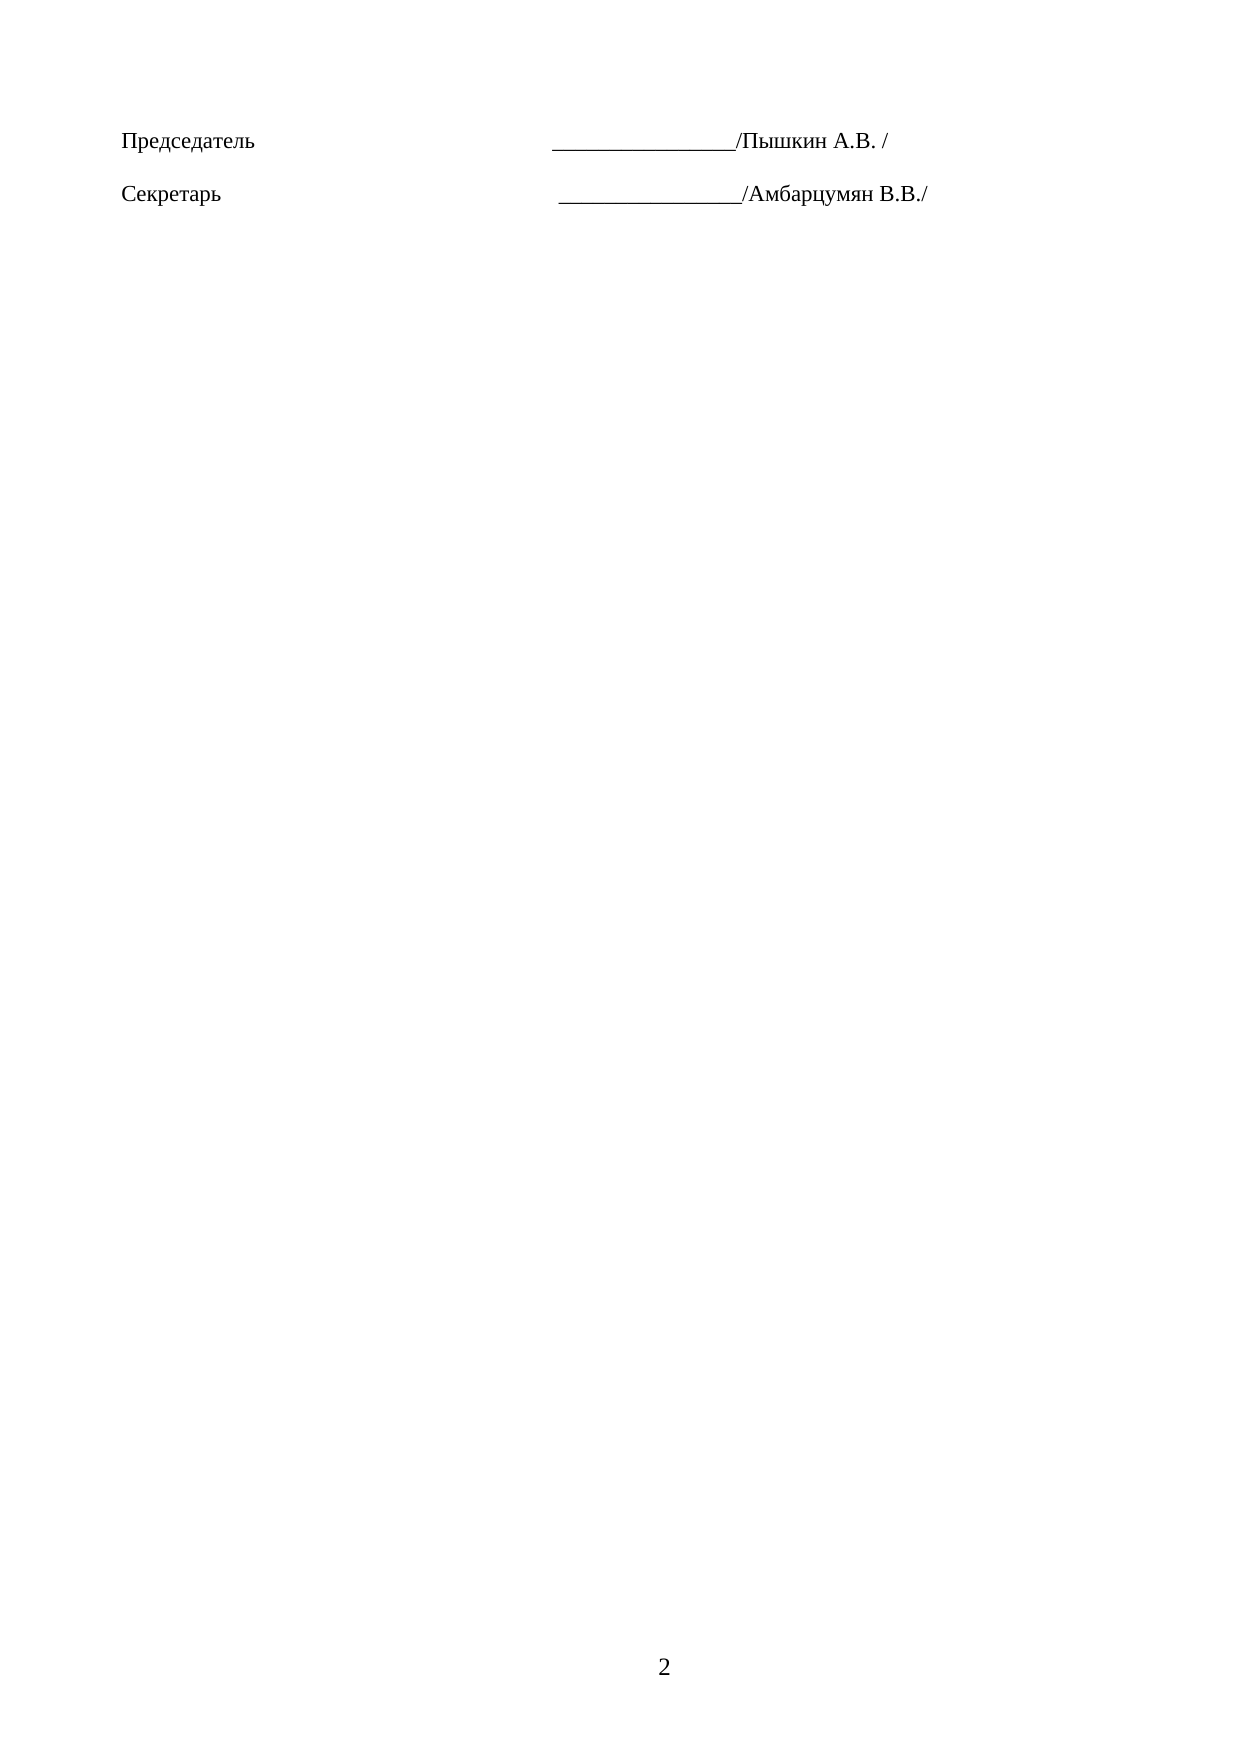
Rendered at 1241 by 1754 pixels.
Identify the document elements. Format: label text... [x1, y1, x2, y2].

text Председатель ________________/Пышкин А.В. / [121, 128, 1152, 154]
text Секретарь ________________/Амбарцумян В.В./ [121, 180, 1152, 207]
